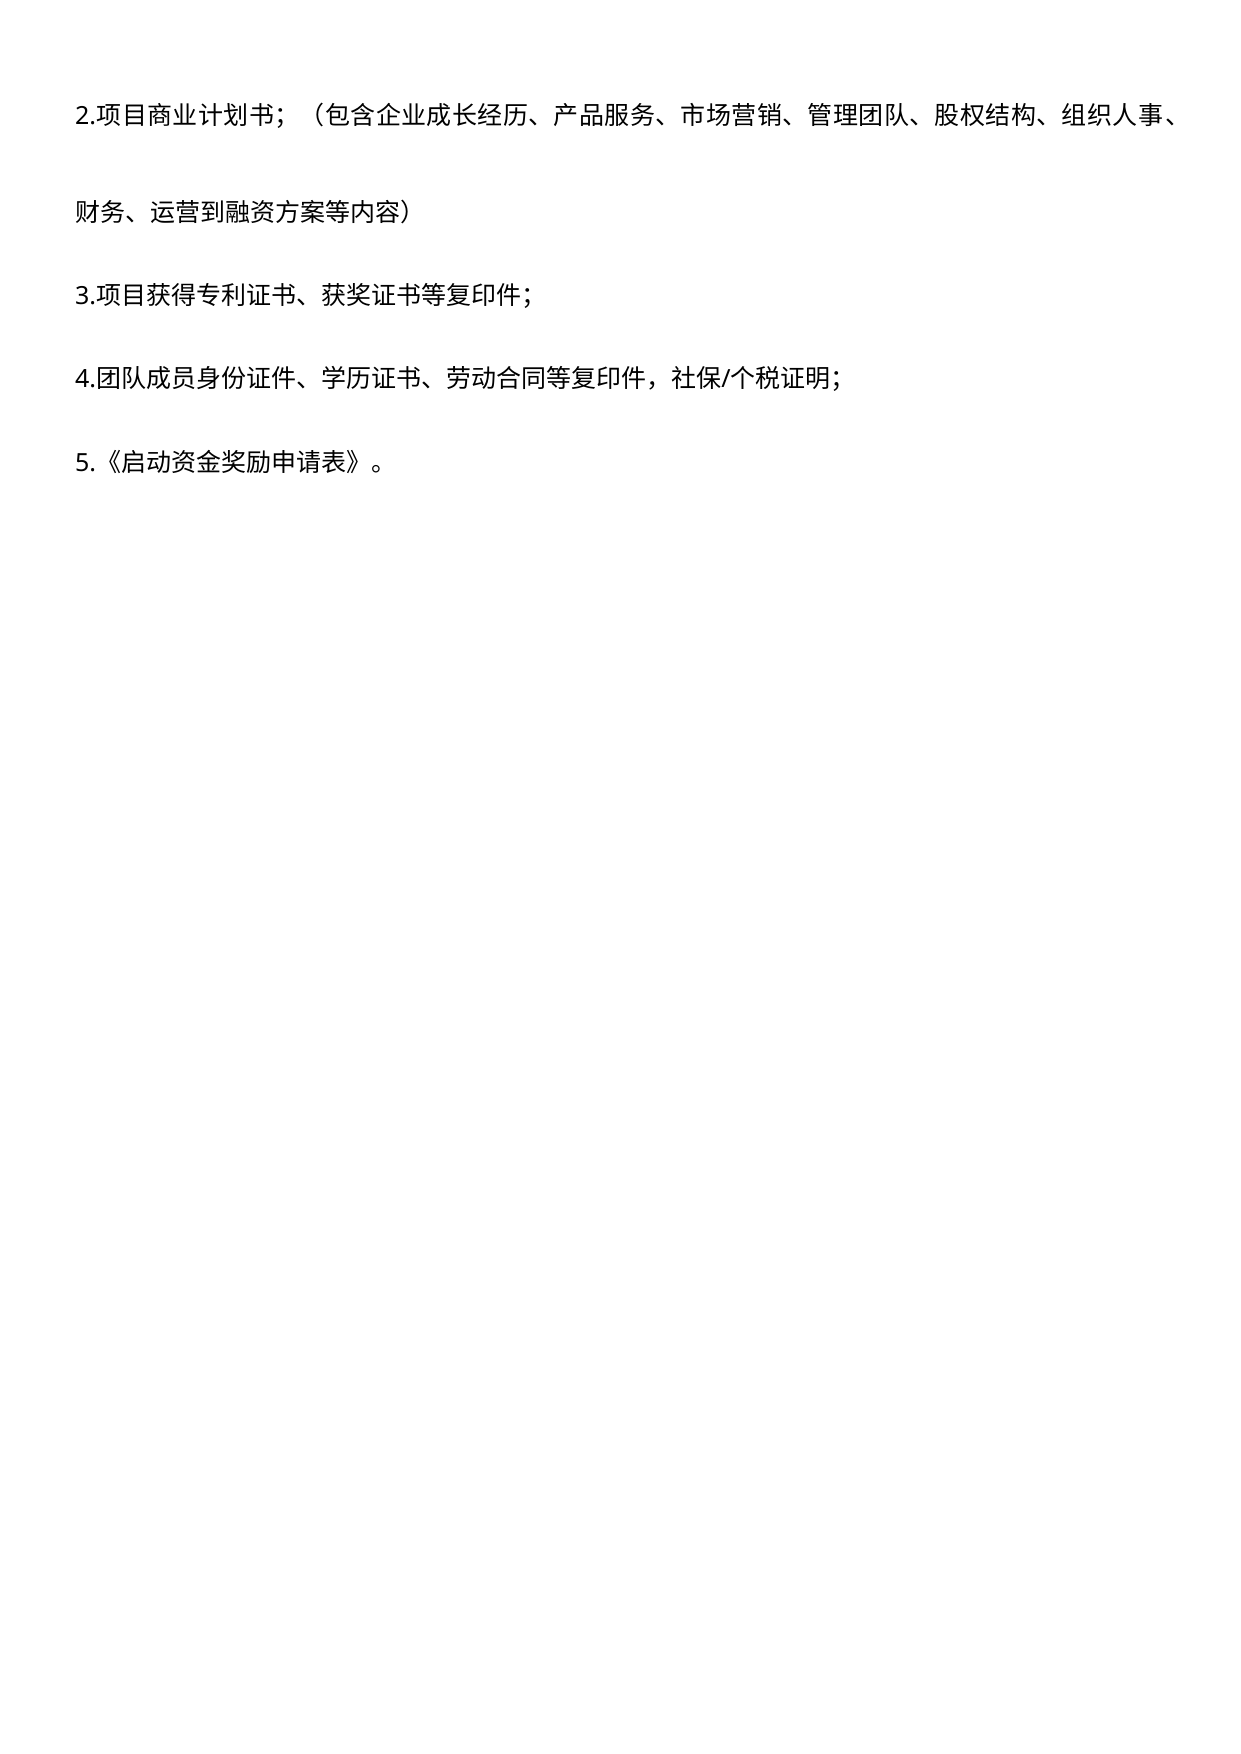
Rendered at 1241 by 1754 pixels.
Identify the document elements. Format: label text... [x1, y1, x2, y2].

text 2.项目商业计划书；（包含企业成长经历、产品服务、市场营销、管理团队、股权结构、组织人事、财务、运营到融资方案等内容） [75, 81, 1165, 243]
text 4.团队成员身份证件、学历证书、劳动合同等复印件，社保/个税证明； [75, 344, 1165, 409]
text 5.《启动资金奖励申请表》。 [75, 428, 1165, 493]
text 3.项目获得专利证书、获奖证书等复印件； [75, 261, 1165, 326]
